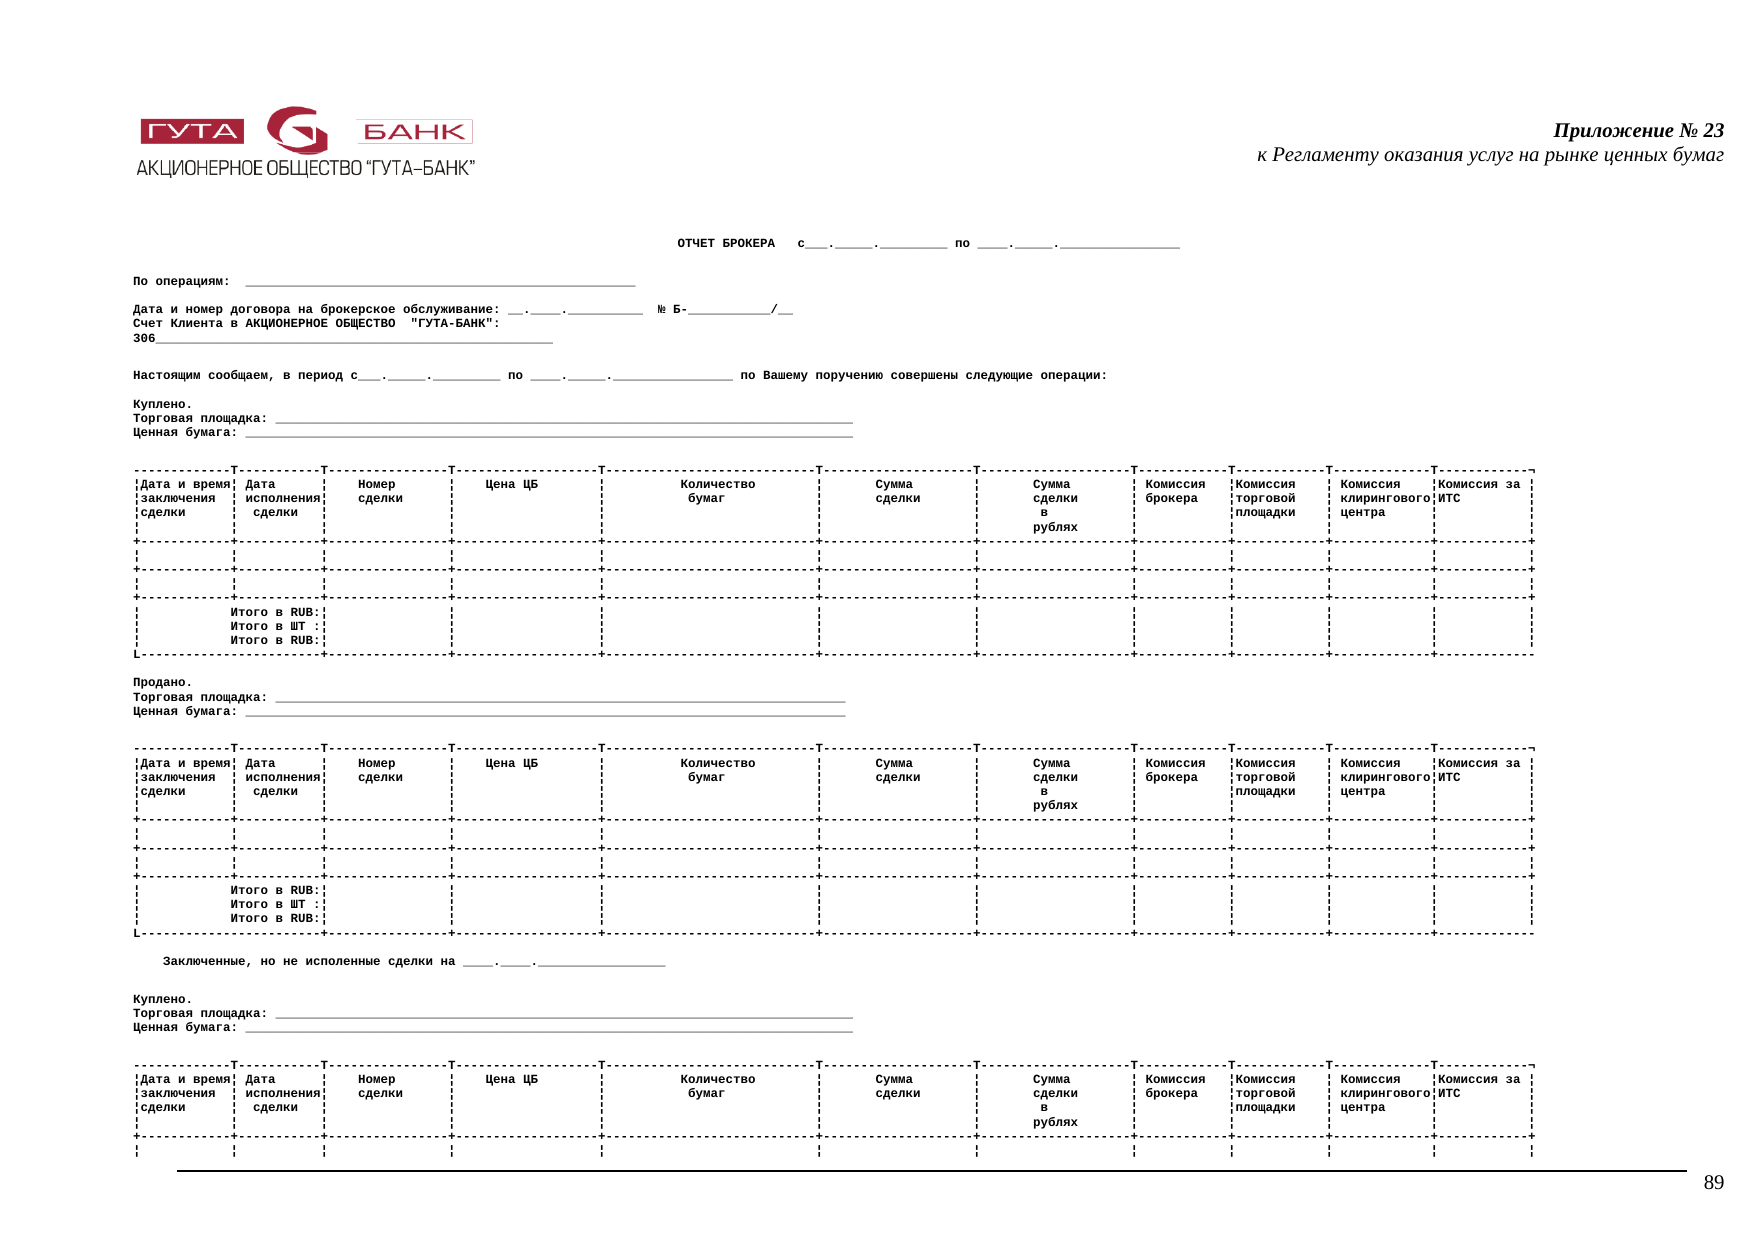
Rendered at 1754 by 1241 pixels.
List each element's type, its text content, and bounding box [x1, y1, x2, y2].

text ¦Дата и время¦ Дата ¦ Номер ¦ Цена ЦБ ¦ Количество ¦ Сумма ¦ Сумма ¦ Комиссия ¦Комиссия ¦ Комиссия ¦Комиссия за ¦ [133, 757, 1724, 771]
text Ценная бумага: ________________________________________________________________________________ [133, 705, 1724, 719]
text ¦заключения ¦ исполнения¦ сделки ¦ ¦ бумаг ¦ сделки ¦ сделки ¦ брокера ¦торговой ¦ клирингового¦ИТС ¦ [133, 771, 1724, 785]
text Настоящим сообщаем, в период с___._____._________ по ____._____.________________ по Вашему поручению совершены следующие операции: [133, 369, 1724, 383]
text ¦заключения ¦ исполнения¦ сделки ¦ ¦ бумаг ¦ сделки ¦ сделки ¦ брокера ¦торговой ¦ клирингового¦ИТС ¦ [133, 492, 1724, 506]
text По операциям: ____________________________________________________ [133, 275, 1724, 289]
text ¦заключения ¦ исполнения¦ сделки ¦ ¦ бумаг ¦ сделки ¦ сделки ¦ брокера ¦торговой ¦ клирингового¦ИТС ¦ [133, 1087, 1724, 1101]
text Ценная бумага: _________________________________________________________________________________ [133, 426, 1724, 440]
text ¦ ¦ ¦ ¦ ¦ ¦ ¦ рублях ¦ ¦ ¦ ¦ ¦ [133, 521, 1724, 535]
text ¦Дата и время¦ Дата ¦ Номер ¦ Цена ЦБ ¦ Количество ¦ Сумма ¦ Сумма ¦ Комиссия ¦Комиссия ¦ Комиссия ¦Комиссия за ¦ [133, 478, 1724, 492]
text Дата и номер договора на брокерское обслуживание: __.____.__________ № Б-___________/__ [133, 303, 1724, 317]
text ¦ Итого в RUB:¦ ¦ ¦ ¦ ¦ ¦ ¦ ¦ ¦ ¦ [133, 634, 1724, 648]
text ¦сделки ¦ сделки ¦ ¦ ¦ ¦ ¦ в ¦ ¦площадки ¦ центра ¦ ¦ [133, 1101, 1724, 1116]
text ¦ Итого в RUB:¦ ¦ ¦ ¦ ¦ ¦ ¦ ¦ ¦ ¦ [133, 606, 1724, 620]
text ¦ Итого в RUB:¦ ¦ ¦ ¦ ¦ ¦ ¦ ¦ ¦ ¦ [133, 912, 1724, 927]
text Заключенные, но не исполенные сделки на ____.____._________________ [133, 955, 1724, 969]
text Счет Клиента в АКЦИОНЕРНОЕ ОБЩЕСТВО "ГУТА-БАНК": [133, 317, 1724, 332]
text Куплено. [133, 398, 1724, 412]
text ¦ ¦ ¦ ¦ ¦ ¦ ¦ ¦ ¦ ¦ ¦ ¦ [133, 577, 1724, 591]
text к Регламенту оказания услуг на рынке ценных бумаг [524, 142, 1724, 166]
text ¦ ¦ ¦ ¦ ¦ ¦ ¦ рублях ¦ ¦ ¦ ¦ ¦ [133, 799, 1724, 813]
text ¦ Итого в ШТ :¦ ¦ ¦ ¦ ¦ ¦ ¦ ¦ ¦ ¦ [133, 620, 1724, 634]
text ¦Дата и время¦ Дата ¦ Номер ¦ Цена ЦБ ¦ Количество ¦ Сумма ¦ Сумма ¦ Комиссия ¦Комиссия ¦ Комиссия ¦Комиссия за ¦ [133, 1073, 1724, 1087]
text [133, 1130, 1724, 1144]
text ¦ ¦ ¦ ¦ ¦ ¦ ¦ рублях ¦ ¦ ¦ ¦ ¦ [133, 1116, 1724, 1130]
picture [92, 106, 524, 179]
text Торговая площадка: _____________________________________________________________________________ [133, 412, 1724, 426]
text ¦ ¦ ¦ ¦ ¦ ¦ ¦ ¦ ¦ ¦ ¦ ¦ [133, 856, 1724, 870]
text Ценная бумага: _________________________________________________________________________________ [133, 1021, 1724, 1035]
text Куплено. [133, 993, 1724, 1007]
text Приложение № 23 [524, 118, 1724, 142]
text ¦ ¦ ¦ ¦ ¦ ¦ ¦ ¦ ¦ ¦ ¦ ¦ [133, 549, 1724, 563]
text Торговая площадка: ____________________________________________________________________________ [133, 691, 1724, 705]
text ¦сделки ¦ сделки ¦ ¦ ¦ ¦ ¦ в ¦ ¦площадки ¦ центра ¦ ¦ [133, 506, 1724, 521]
text ¦ ¦ ¦ ¦ ¦ ¦ ¦ ¦ ¦ ¦ ¦ ¦ [133, 827, 1724, 842]
text ¦ Итого в RUB:¦ ¦ ¦ ¦ ¦ ¦ ¦ ¦ ¦ ¦ [133, 884, 1724, 898]
text 306_____________________________________________________ [133, 332, 1724, 346]
text Продано. [133, 676, 1724, 691]
text ¦ Итого в ШТ :¦ ¦ ¦ ¦ ¦ ¦ ¦ ¦ ¦ ¦ [133, 898, 1724, 912]
subtitle ОТЧЕТ БРОКЕРА с___._____._________ по ____._____.________________ [133, 237, 1724, 251]
text Торговая площадка: _____________________________________________________________________________ [133, 1007, 1724, 1021]
text ¦сделки ¦ сделки ¦ ¦ ¦ ¦ ¦ в ¦ ¦площадки ¦ центра ¦ ¦ [133, 785, 1724, 799]
text ¦ ¦ ¦ ¦ ¦ ¦ ¦ ¦ ¦ ¦ ¦ ¦ [133, 1144, 1724, 1158]
